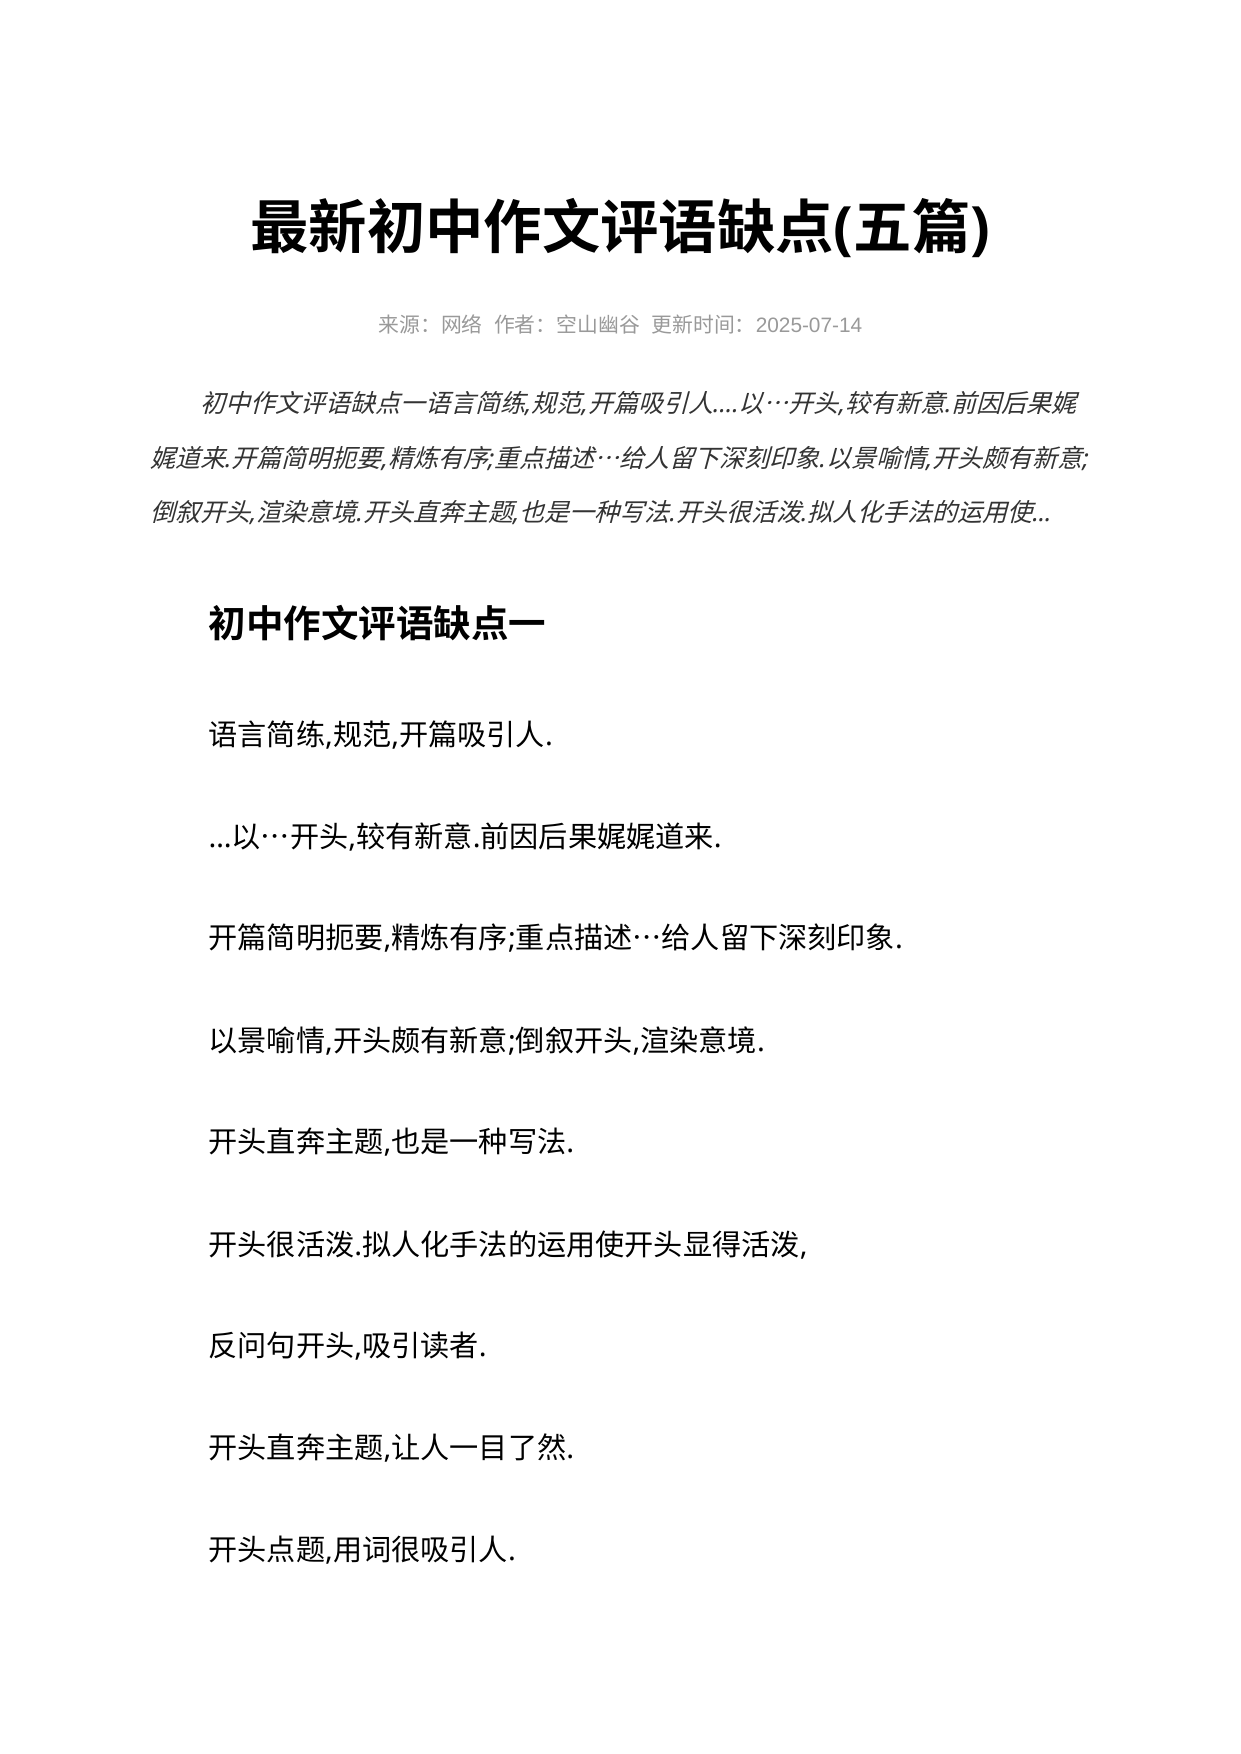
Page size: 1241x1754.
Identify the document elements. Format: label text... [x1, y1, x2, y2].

text …以…开头,较有新意.前因后果娓娓道来. [150, 813, 1090, 856]
text 开头直奔主题,也是一种写法. [150, 1119, 1090, 1161]
text 语言简练,规范,开篇吸引人. [150, 711, 1090, 753]
text 以景喻情,开头颇有新意;倒叙开头,渲染意境. [150, 1017, 1090, 1059]
text 开头直奔主题,让人一目了然. [150, 1425, 1090, 1467]
text 开头点题,用词很吸引人. [150, 1527, 1090, 1569]
text 开头很活泼.拟人化手法的运用使开头显得活泼, [150, 1221, 1090, 1263]
text 反问句开头,吸引读者. [150, 1323, 1090, 1365]
text 来源：网络 作者：空山幽谷 更新时间：2025-07-14 [150, 313, 1090, 337]
subtitle 最新初中作文评语缺点(五篇) [150, 181, 1090, 266]
text 初中作文评语缺点一语言简练,规范,开篇吸引人.…以…开头,较有新意.前因后果娓娓道来.开篇简明扼要,精炼有序;重点描述…给人留下深刻印象.以景喻情,开头颇有新意;倒叙开头,渲染意境.开头直奔主题,也是一种写法.开头很活泼.拟人化手法的运用使... [150, 384, 1090, 529]
text 开篇简明扼要,精炼有序;重点描述…给人留下深刻印象. [150, 915, 1090, 957]
text 初中作文评语缺点一 [150, 594, 1090, 648]
